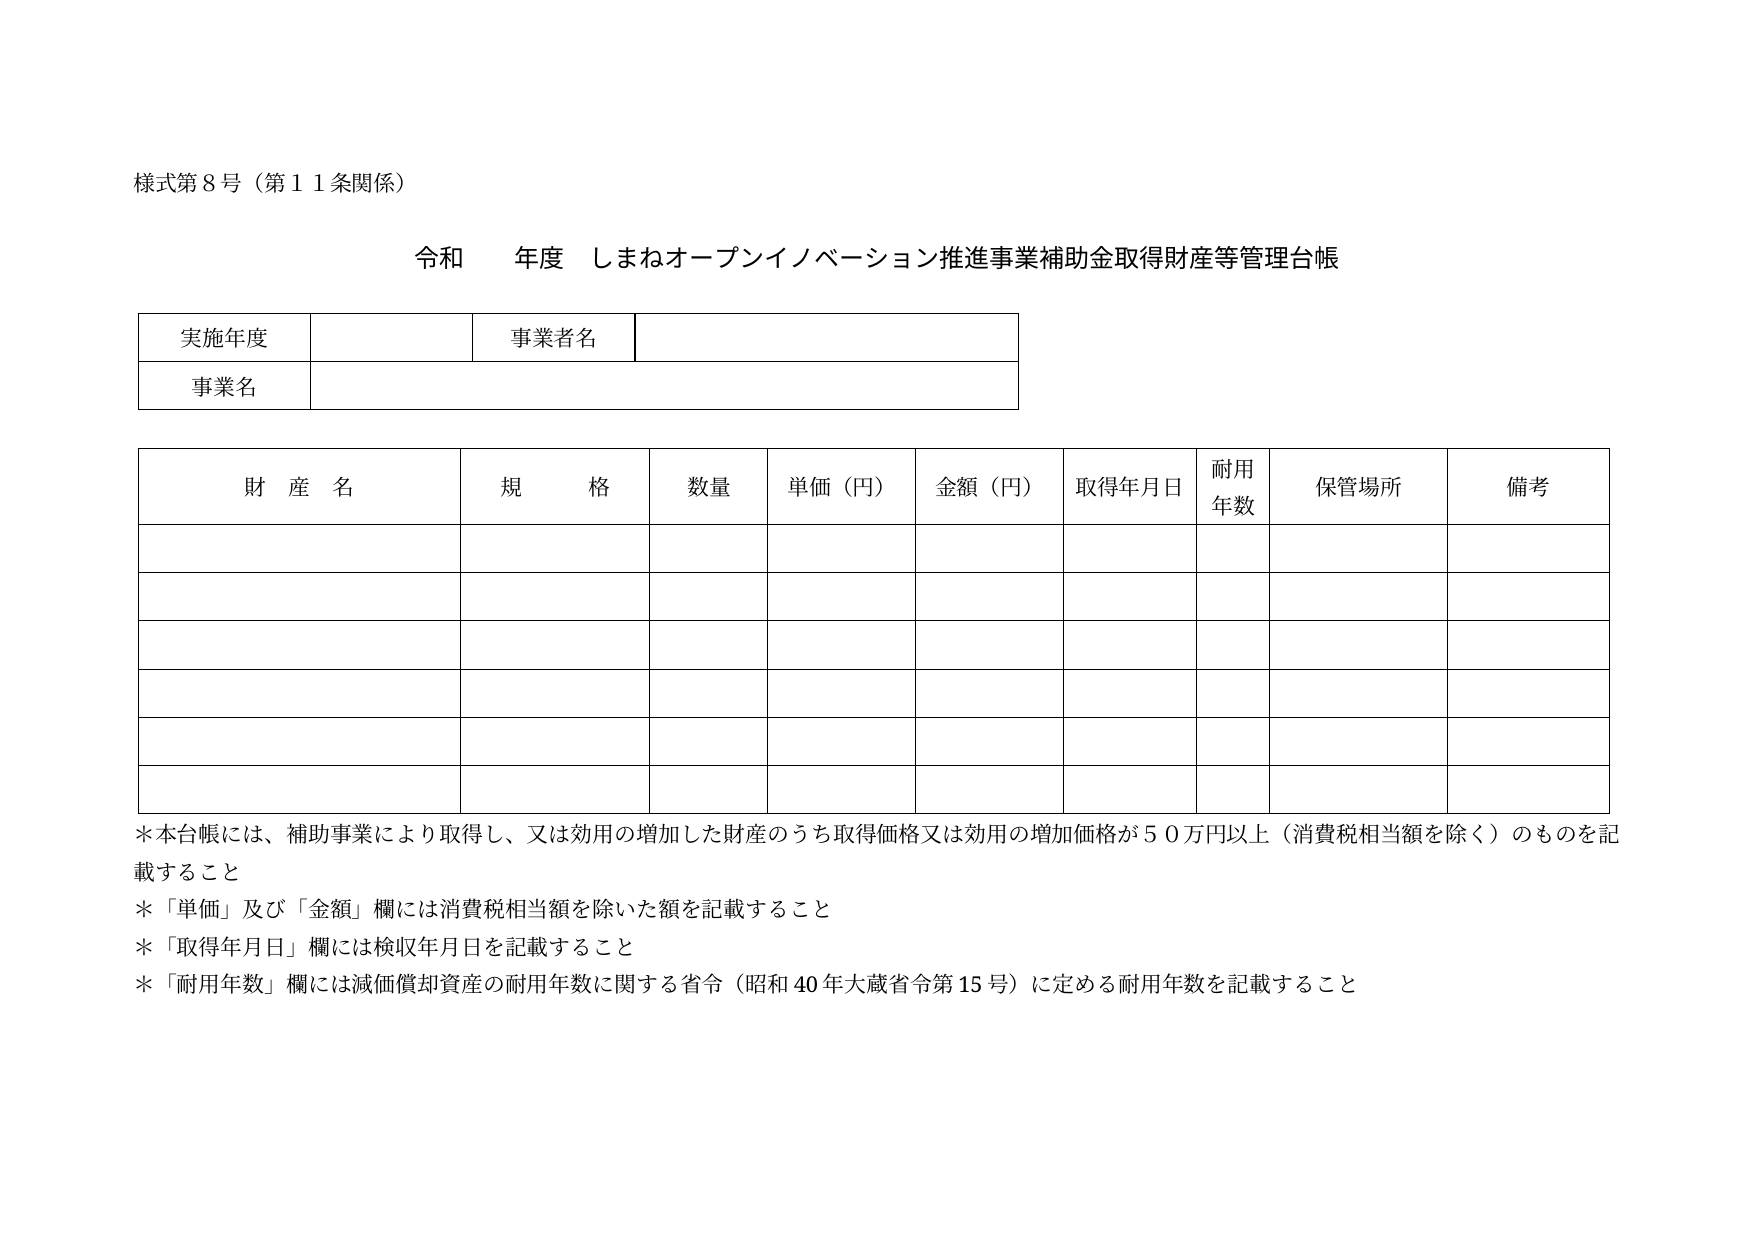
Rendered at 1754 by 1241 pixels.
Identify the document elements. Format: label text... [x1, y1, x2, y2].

table_cell [768, 766, 915, 813]
table_cell [139, 621, 460, 669]
table_cell [139, 525, 460, 572]
table_cell [461, 766, 649, 813]
table_header 単価（円） [768, 449, 915, 524]
table_cell 事業名 [139, 362, 310, 409]
table_header 金額（円） [916, 449, 1063, 524]
table_cell [768, 525, 915, 572]
table_cell [461, 670, 649, 717]
table_header 耐用 年数 [1197, 449, 1269, 524]
table_cell [1448, 621, 1609, 669]
table_cell [650, 766, 767, 813]
text ＊「耐用年数」欄には減価償却資産の耐用年数に関する省令（昭和40年大蔵省令第15号）に定める耐用年数を記載すること [133, 964, 1621, 1002]
text 様式第８号（第１１条関係） [133, 163, 1621, 200]
table_cell [1448, 525, 1609, 572]
table_cell [461, 573, 649, 620]
table_cell [1448, 718, 1609, 765]
table_cell [1064, 573, 1196, 620]
text 令和 年度 しまねオープンイノベーション推進事業補助金取得財産等管理台帳 [133, 238, 1621, 275]
table_header 数量 [650, 449, 767, 524]
table_cell [1270, 621, 1447, 669]
table_cell [461, 718, 649, 765]
table_cell [1448, 670, 1609, 717]
table_header [311, 314, 472, 361]
table_cell [1448, 573, 1609, 620]
table_cell [1197, 718, 1269, 765]
table_cell [311, 362, 1018, 409]
table_cell [650, 670, 767, 717]
table_cell [916, 525, 1063, 572]
table_cell [650, 621, 767, 669]
table_cell [916, 573, 1063, 620]
table_cell [1064, 670, 1196, 717]
table_header [636, 314, 1018, 361]
table_cell [1197, 621, 1269, 669]
table_cell [1197, 573, 1269, 620]
table_cell [650, 718, 767, 765]
table_cell [1270, 670, 1447, 717]
table_cell [768, 670, 915, 717]
table_cell [650, 525, 767, 572]
table_header 備考 [1448, 449, 1609, 524]
table_cell [916, 766, 1063, 813]
table_cell [916, 718, 1063, 765]
table_cell [1448, 766, 1609, 813]
table_cell [1064, 525, 1196, 572]
table_cell [1197, 766, 1269, 813]
table_header 取得年月日 [1064, 449, 1196, 524]
table_cell [1270, 573, 1447, 620]
table_cell [650, 573, 767, 620]
table_cell [768, 573, 915, 620]
text ＊「取得年月日」欄には検収年月日を記載すること [133, 927, 1621, 964]
table_cell [1064, 621, 1196, 669]
table_cell [1270, 525, 1447, 572]
table_cell [139, 670, 460, 717]
table_cell [768, 621, 915, 669]
table_cell [916, 670, 1063, 717]
table_header 実施年度 [139, 314, 310, 361]
text ＊「単価」及び「金額」欄には消費税相当額を除いた額を記載すること [133, 889, 1621, 927]
table_cell [1064, 766, 1196, 813]
table_cell [139, 573, 460, 620]
table_cell [1197, 670, 1269, 717]
table_cell [768, 718, 915, 765]
table_cell [461, 621, 649, 669]
table_cell [1197, 525, 1269, 572]
table_cell [916, 621, 1063, 669]
table_header 規 格 [461, 449, 649, 524]
table_cell [1270, 718, 1447, 765]
table_header 事業者名 [473, 314, 634, 361]
table_cell [139, 718, 460, 765]
table_header 保管場所 [1270, 449, 1447, 524]
table_cell [1064, 718, 1196, 765]
table_cell [139, 766, 460, 813]
table_cell [461, 525, 649, 572]
text ＊本台帳には、補助事業により取得し、又は効用の増加した財産のうち取得価格又は効用の増加価格が５０万円以上（消費税相当額を除く）のものを記載すること [133, 814, 1621, 889]
table_header 財 産 名 [139, 449, 460, 524]
table_cell [1270, 766, 1447, 813]
